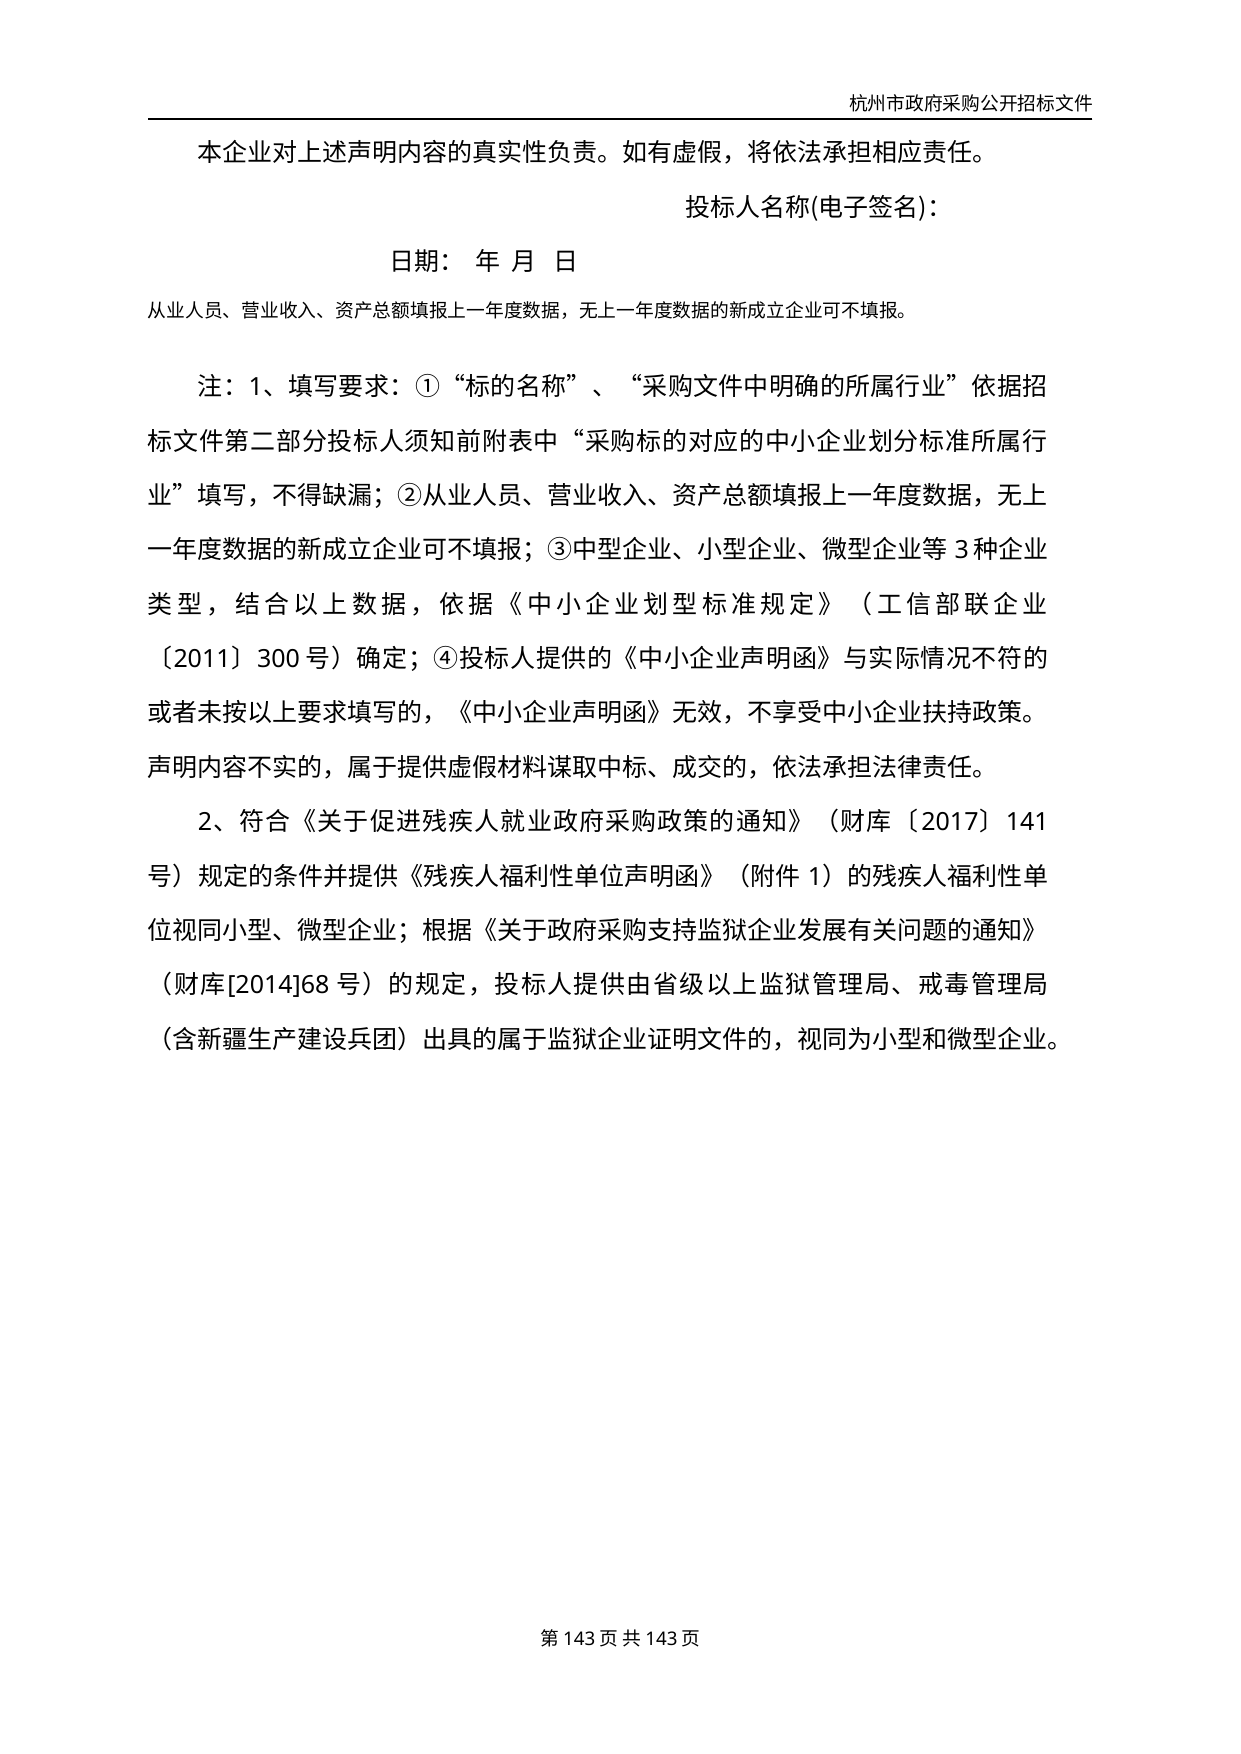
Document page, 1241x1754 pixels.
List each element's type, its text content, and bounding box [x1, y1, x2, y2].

text 2、符合《关于促进残疾人就业政府采购政策的通知》（财库〔2017〕141号）规定的条件并提供《残疾人福利性单位声明函》（附件1）的残疾人福利性单位视同小型、微型企业；根据《关于政府采购支持监狱企业发展有关问题的通知》（财库[2014]68号）的规定，投标人提供由省级以上监狱管理局、戒毒管理局（含新疆生产建设兵团）出具的属于监狱企业证明文件的，视同为小型和微型企业。 [148, 802, 1049, 1055]
text 日期： 年 月 日 [148, 242, 1092, 278]
text 从业人员、营业收入、资产总额填报上一年度数据，无上一年度数据的新成立企业可不填报。 [148, 296, 1092, 323]
text 本企业对上述声明内容的真实性负责。如有虚假，将依法承担相应责任。 [148, 133, 1092, 169]
text 注：1、填写要求：①“标的名称”、“采购文件中明确的所属行业”依据招标文件第二部分投标人须知前附表中“采购标的对应的中小企业划分标准所属行业”填写，不得缺漏；②从业人员、营业收入、资产总额填报上一年度数据，无上一年度数据的新成立企业可不填报；③中型企业、小型企业、微型企业等3种企业类型，结合以上数据，依据《中小企业划型标准规定》（工信部联企业〔2011〕300号）确定；④投标人提供的《中小企业声明函》与实际情况不符的或者未按以上要求填写的，《中小企业声明函》无效，不享受中小企业扶持政策。声明内容不实的，属于提供虚假材料谋取中标、成交的，依法承担法律责任。 [148, 367, 1049, 783]
text 投标人名称(电子签名)： [148, 187, 1092, 223]
